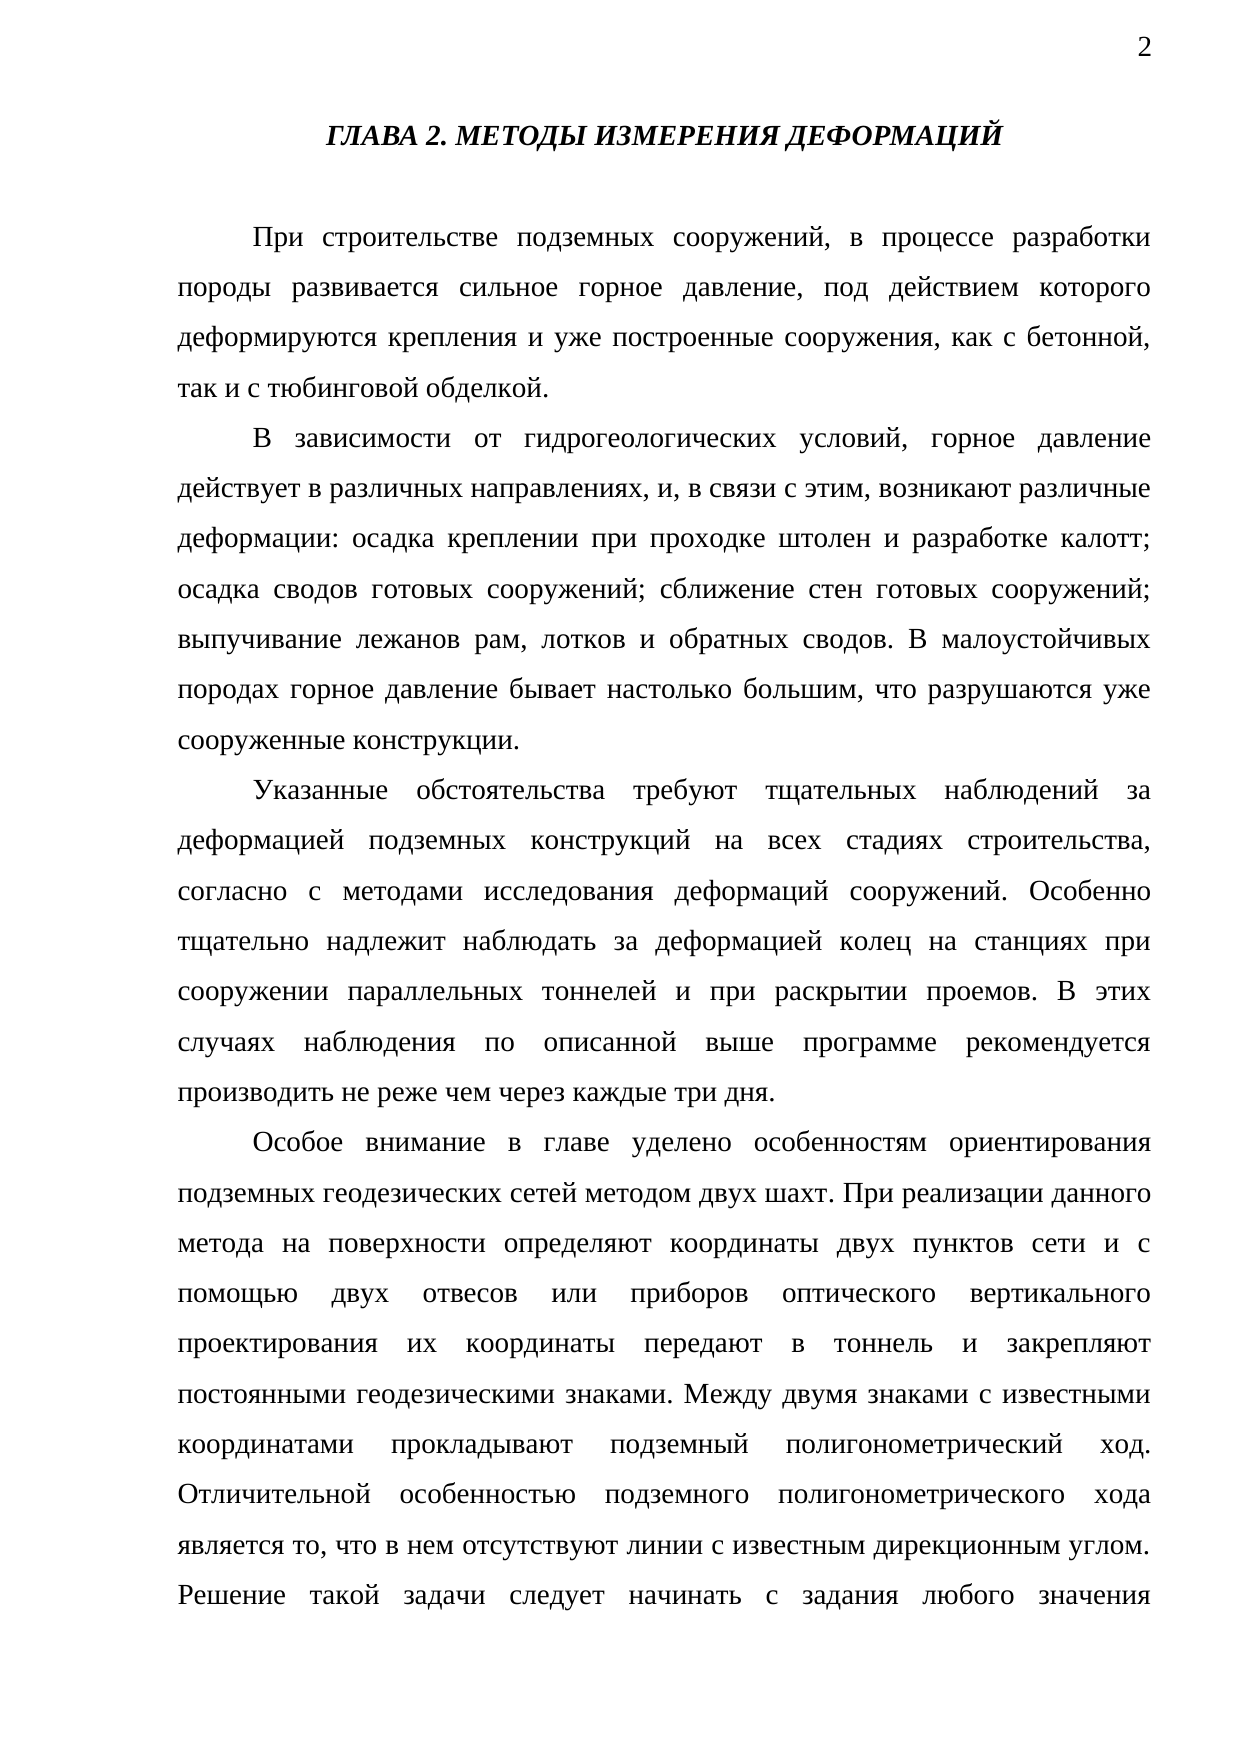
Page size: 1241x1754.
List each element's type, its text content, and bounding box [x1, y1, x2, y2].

text Указанные обстоятельства требуют тщательных наблюдений за деформацией подземных конструкций на всех стадиях строительства, согласно с методами исследования деформаций сооружений. Особенно тщательно надлежит наблюдать за деформацией колец на станциях при сооружении параллельных тоннелей и при раскрытии проемов. В этих случаях наблюдения по описанной выше программе рекомендуется производить не реже чем через каждые три дня. [177, 772, 1152, 1108]
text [177, 1124, 1152, 1611]
subtitle ГЛАВА 2. МЕТОДЫ ИЗМЕРЕНИЯ ДЕФОРМАЦИЙ [177, 118, 1152, 152]
text При строительстве подземных сооружений, в процессе разработки породы развивается сильное горное давление, под действием которого деформируются крепления и уже построенные сооружения, как с бетонной, так и с тюбинговой обделкой. [177, 219, 1152, 403]
text В зависимости от гидрогеологических условий, горное давление действует в различных направлениях, и, в связи с этим, возникают различные деформации: осадка креплении при проходке штолен и разработке калотт; осадка сводов готовых сооружений; сближение стен готовых сооружений; выпучивание лежанов рам, лотков и обратных сводов. В малоустойчивых породах горное давление бывает настолько большим, что разрушаются уже сооруженные конструкции. [177, 420, 1152, 755]
